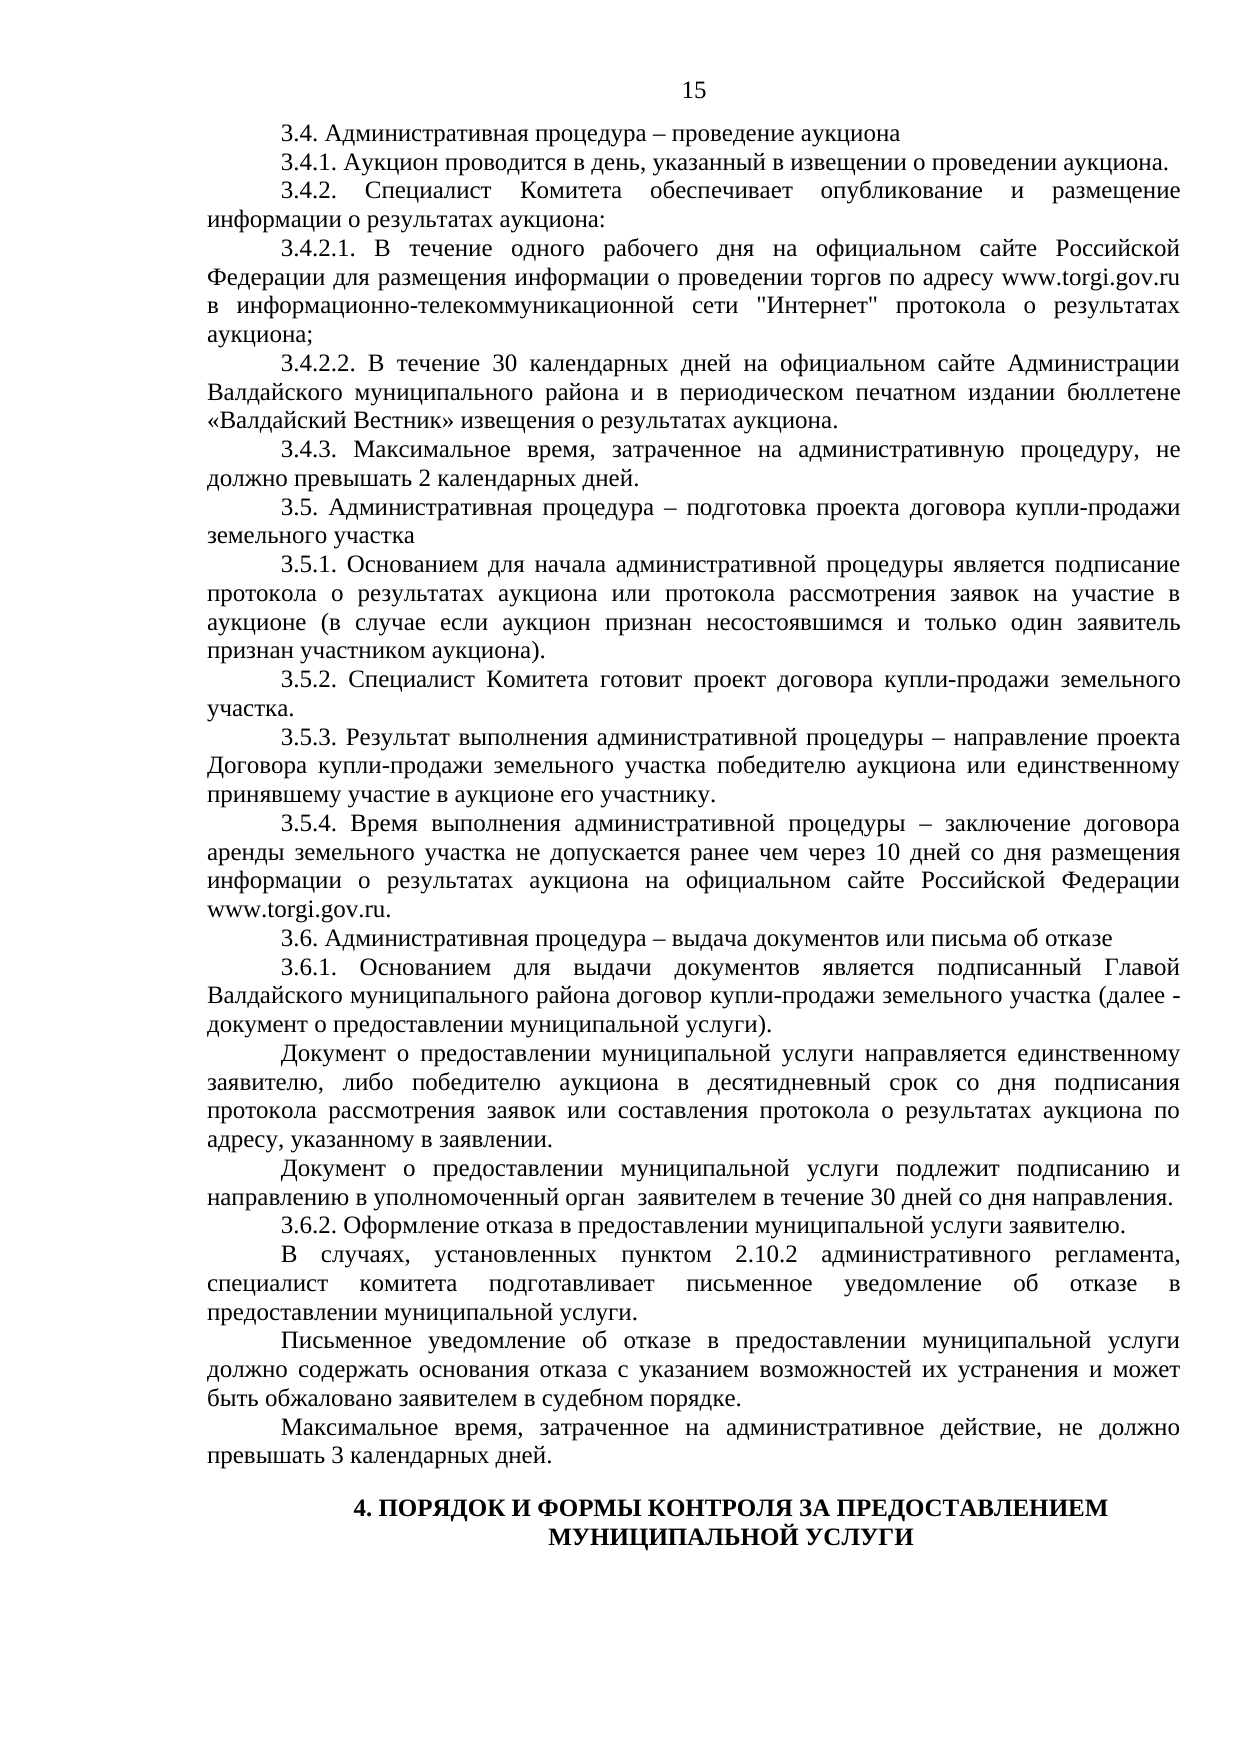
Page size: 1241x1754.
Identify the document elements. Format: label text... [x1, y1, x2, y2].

text 3.5.1. Основанием для начала административной процедуры является подписание протокола о результатах аукциона или протокола рассмотрения заявок на участие в аукционе (в случае если аукцион признан несостоявшимся и только один заявитель признан участником аукциона). [207, 549, 1181, 664]
text 3.5.2. Специалист Комитета готовит проект договора купли-продажи земельного участка. [207, 664, 1181, 722]
text 3.6.1. Основанием для выдачи документов является подписанный Главой Валдайского муниципального района договор купли-продажи земельного участка (далее - документ о предоставлении муниципальной услуги). [207, 952, 1181, 1038]
text 3.6. Административная процедура – выдача документов или письма об отказе [207, 923, 1181, 952]
text 3.4. Административная процедура – проведение аукциона [207, 118, 1181, 147]
text 3.4.3. Максимальное время, затраченное на административную процедуру, не должно превышать 2 календарных дней. [207, 434, 1181, 492]
text Документ о предоставлении муниципальной услуги направляется единственному заявителю, либо победителю аукциона в десятидневный срок со дня подписания протокола рассмотрения заявок или составления протокола о результатах аукциона по адресу, указанному в заявлении. [207, 1038, 1181, 1153]
text 3.5. Административная процедура – подготовка проекта договора купли-продажи земельного участка [207, 492, 1181, 549]
text Письменное уведомление об отказе в предоставлении муниципальной услуги должно содержать основания отказа с указанием возможностей их устранения и может быть обжаловано заявителем в судебном порядке. [207, 1326, 1181, 1412]
text Максимальное время, затраченное на административное действие, не должно превышать 3 календарных дней. [207, 1412, 1181, 1469]
text 3.6.2. Оформление отказа в предоставлении муниципальной услуги заявителю. [207, 1211, 1181, 1239]
text 3.4.1. Аукцион проводится в день, указанный в извещении о проведении аукциона. [207, 147, 1181, 176]
text Документ о предоставлении муниципальной услуги подлежит подписанию и направлению в уполномоченный орган заявителем в течение 30 дней со дня направления. [207, 1153, 1181, 1211]
text 3.4.2. Специалист Комитета обеспечивает опубликование и размещение информации о результатах аукциона: [207, 176, 1181, 233]
text 3.5.4. Время выполнения административной процедуры – заключение договора аренды земельного участка не допускается ранее чем через 10 дней со дня размещения информации о результатах аукциона на официальном сайте Российской Федерации www.torgi.gov.ru. [207, 808, 1181, 923]
text 3.4.2.1. В течение одного рабочего дня на официальном сайте Российской Федерации для размещения информации о проведении торгов по адресу www.torgi.gov.ru в информационно-телекоммуникационной сети "Интернет" протокола о результатах аукциона; [207, 233, 1181, 348]
text 4. ПОРЯДОК И ФОРМЫ КОНТРОЛЯ ЗА ПРЕДОСТАВЛЕНИЕМ [207, 1493, 1181, 1522]
text МУНИЦИПАЛЬНОЙ УСЛУГИ [207, 1522, 1181, 1551]
text 3.4.2.2. В течение 30 календарных дней на официальном сайте Администрации Валдайского муниципального района и в периодическом печатном издании бюллетене «Валдайский Вестник» извещения о результатах аукциона. [207, 348, 1181, 434]
text 3.5.3. Результат выполнения административной процедуры – направление проекта Договора купли-продажи земельного участка победителю аукциона или единственному принявшему участие в аукционе его участнику. [207, 722, 1181, 808]
text В случаях, установленных пунктом 2.10.2 административного регламента, специалист комитета подготавливает письменное уведомление об отказе в предоставлении муниципальной услуги. [207, 1239, 1181, 1326]
